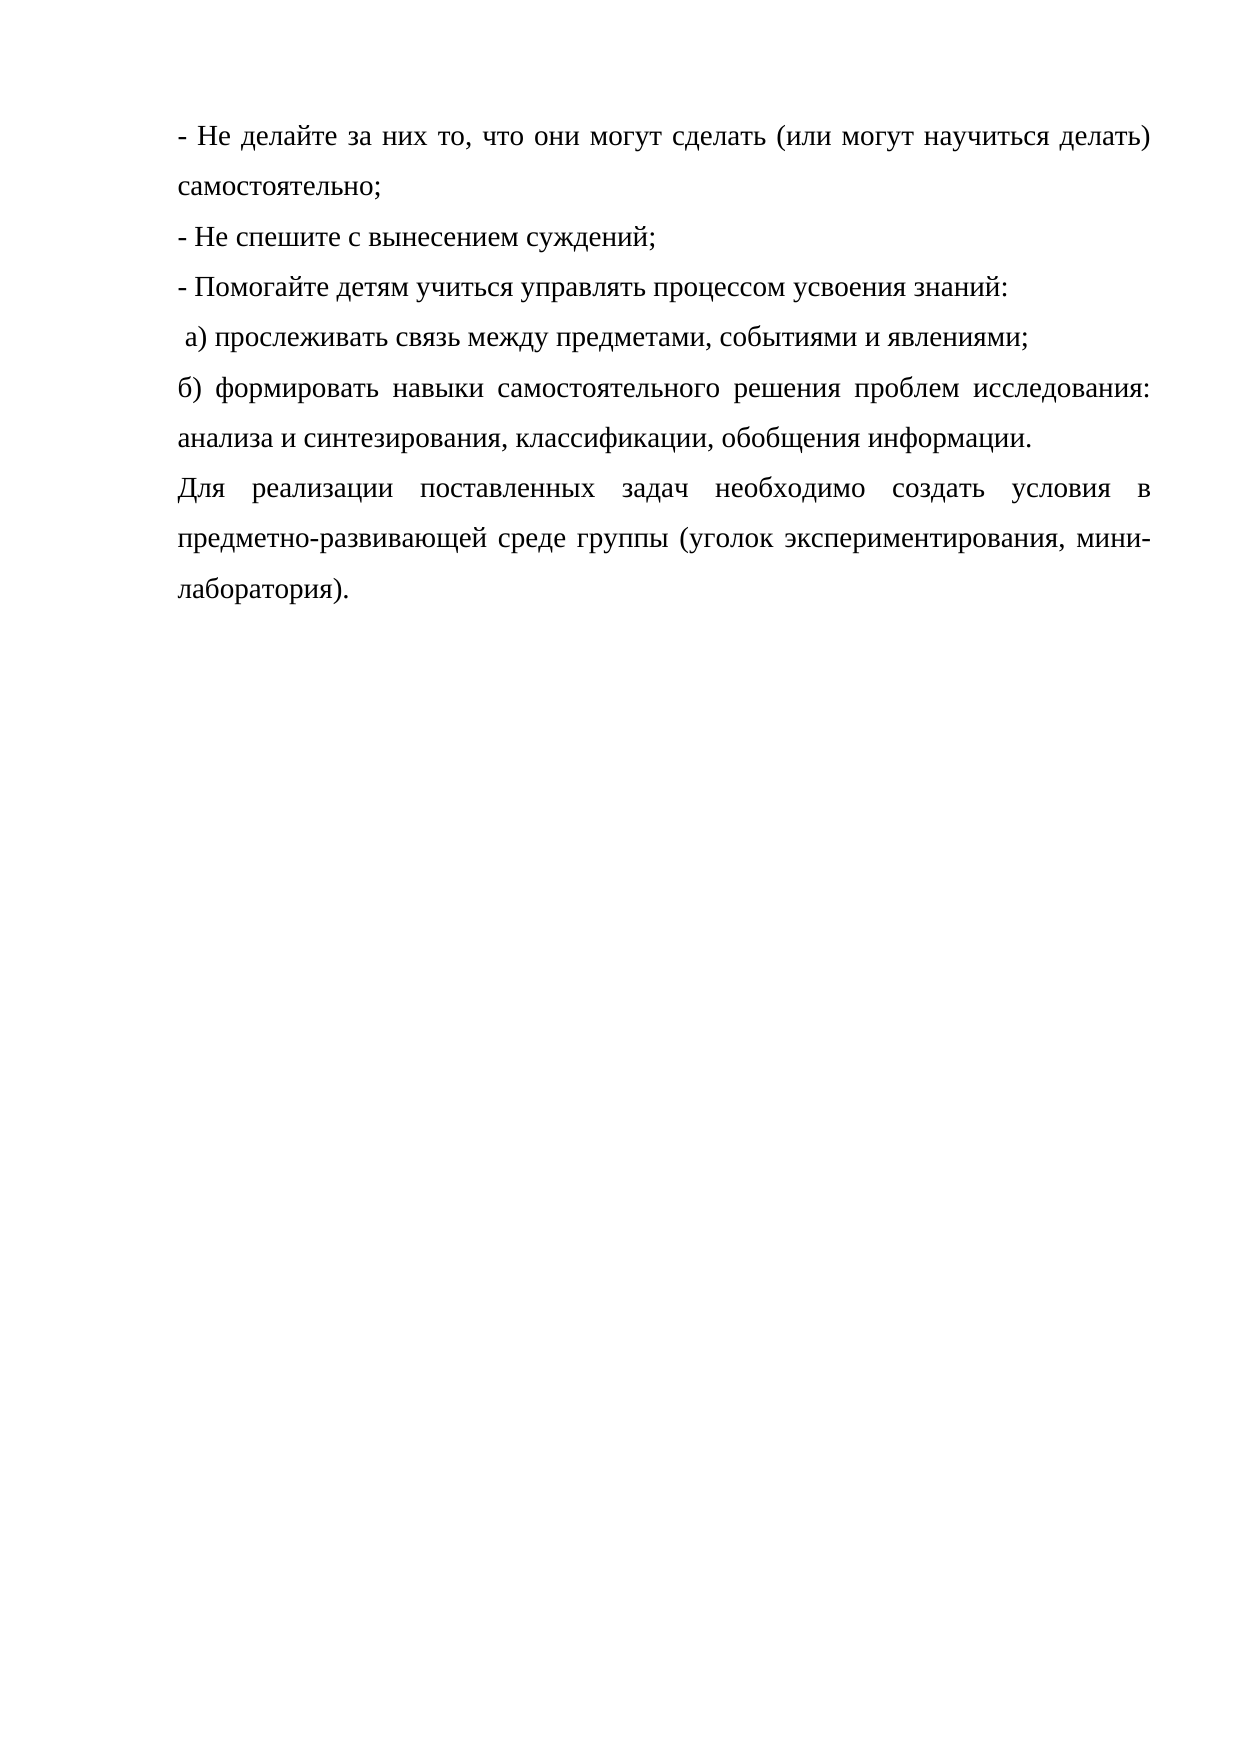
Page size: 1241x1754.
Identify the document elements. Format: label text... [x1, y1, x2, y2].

text - Не делайте за них то, что они могут сделать (или могут научиться делать) самостоятельно; [177, 118, 1152, 202]
text а) прослеживать связь между предметами, событиями и явлениями; [177, 319, 1152, 353]
text Для реализации поставленных задач необходимо создать условия в предметно-развивающей среде группы (уголок экспериментирования, мини-лаборатория). [177, 470, 1152, 604]
text - Помогайте детям учиться управлять процессом усвоения знаний: [177, 269, 1152, 303]
text - Не спешите с вынесением суждений; [177, 219, 1152, 252]
text б) формировать навыки самостоятельного решения проблем исследования: анализа и синтезирования, классификации, обобщения информации. [177, 370, 1152, 453]
